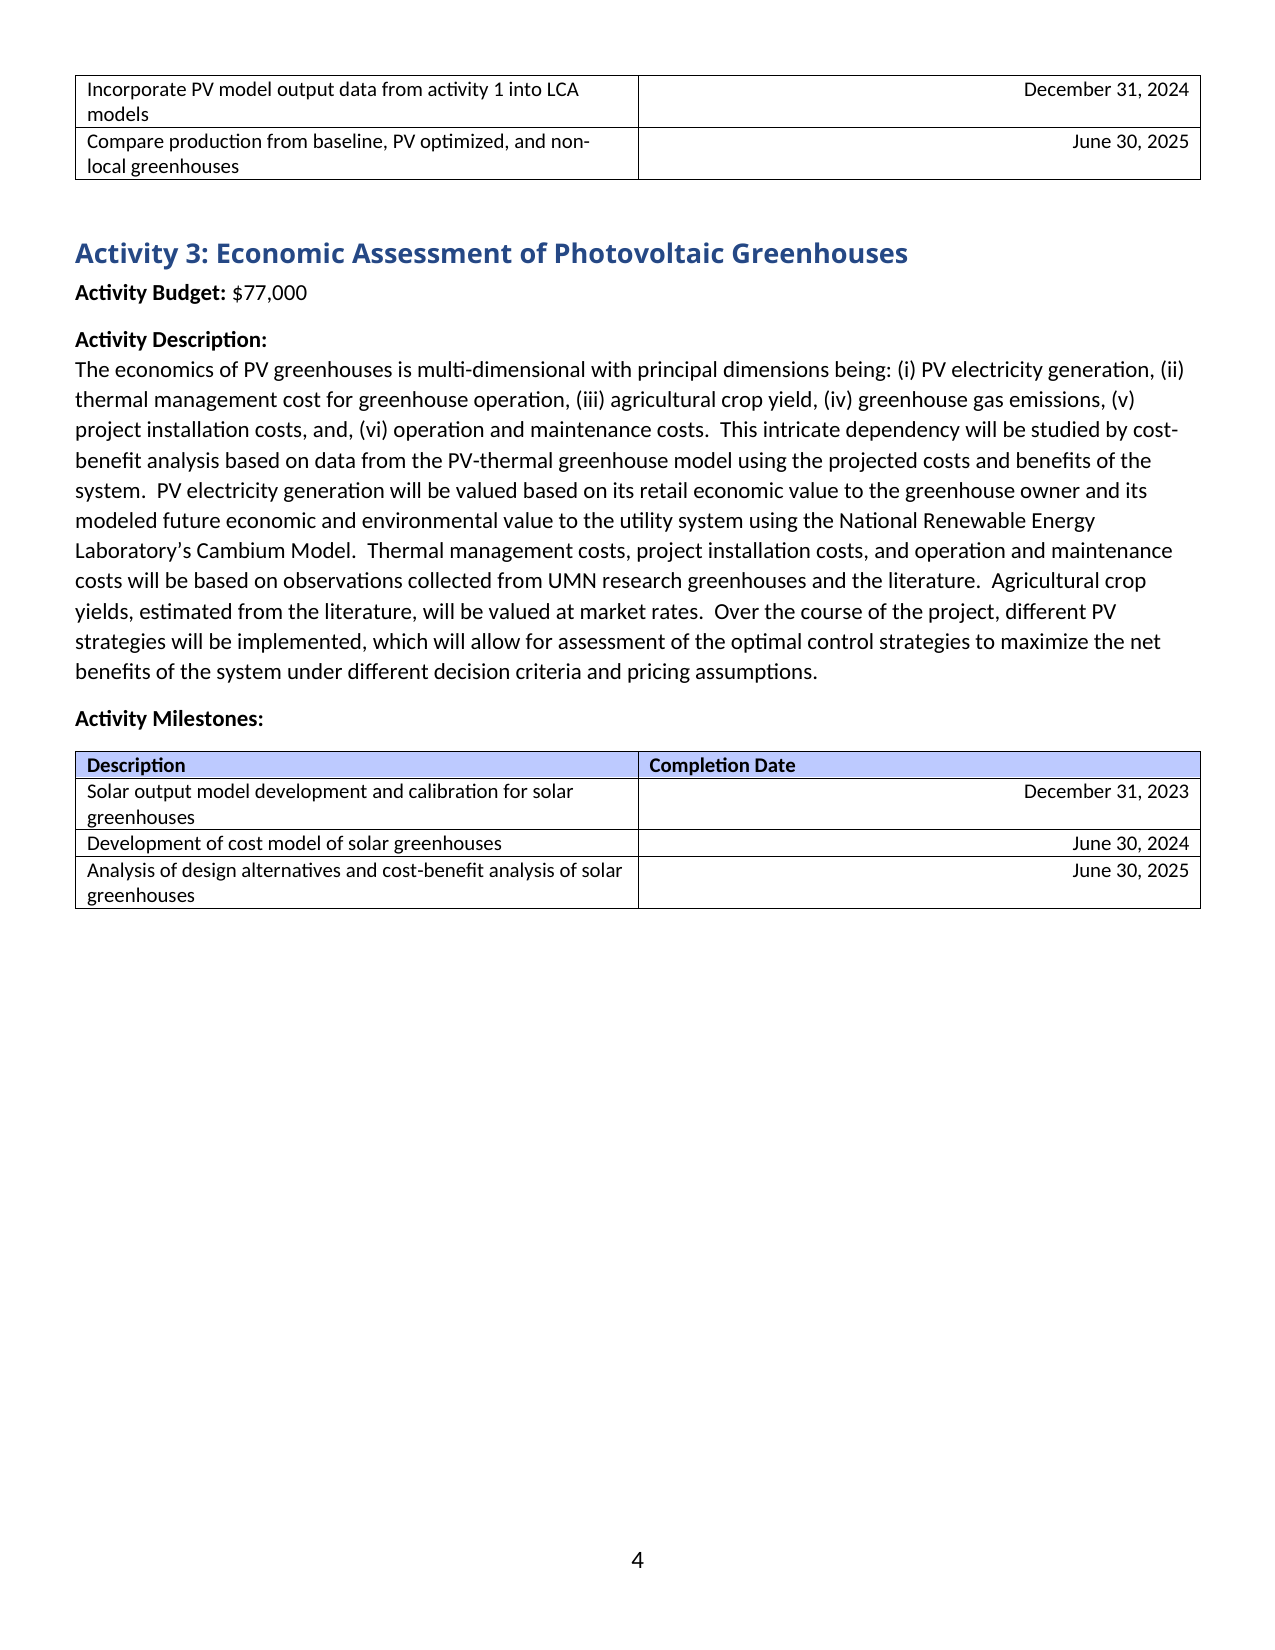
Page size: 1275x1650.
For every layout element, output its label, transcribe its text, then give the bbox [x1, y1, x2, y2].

subtitle Activity 3: Economic Assessment of Photovoltaic Greenhouses [75, 235, 1200, 272]
table_cell Incorporate PV model output data from activity 1 into LCA models [76, 76, 638, 127]
table_header Description [76, 752, 638, 777]
table_cell Development of cost model of solar greenhouses [76, 830, 638, 856]
table_header Completion Date [639, 752, 1200, 777]
table_cell June 30, 2024 [639, 830, 1200, 856]
table_cell Analysis of design alternatives and cost-benefit analysis of solar greenhouses [76, 857, 638, 908]
text Activity Budget: $77,000 [75, 278, 1200, 306]
table_cell December 31, 2024 [639, 76, 1200, 127]
text Activity Description: The economics of PV greenhouses is multi-dimensional with principal dimensions being: (i) PV electricity generation, (ii) thermal management cost for greenhouse operation, (iii) agricultural crop yield, (iv) greenhouse gas emissions, (v) project installation costs, and, (vi) operation and maintenance costs. This intricate dependency will be studied by cost-benefit analysis based on data from the PV-thermal greenhouse model using the projected costs and benefits of the system. PV electricity generation will be valued based on its retail economic value to the greenhouse owner and its modeled future economic and environmental value to the utility system using the National Renewable Energy Laboratory’s Cambium Model. Thermal management costs, project installation costs, and operation and maintenance costs will be based on observations collected from UMN research greenhouses and the literature. Agricultural crop yields, estimated from the literature, will be valued at market rates. Over the course of the project, different PV strategies will be implemented, which will allow for assessment of the optimal control strategies to maximize the net benefits of the system under different decision criteria and pricing assumptions. [75, 325, 1200, 685]
table_cell June 30, 2025 [639, 128, 1200, 179]
table_cell December 31, 2023 [639, 779, 1200, 829]
text Activity Milestones: [75, 704, 1200, 732]
table_cell Solar output model development and calibration for solar greenhouses [76, 779, 638, 829]
table_cell Compare production from baseline, PV optimized, and non-local greenhouses [76, 128, 638, 179]
table_cell June 30, 2025 [639, 857, 1200, 908]
